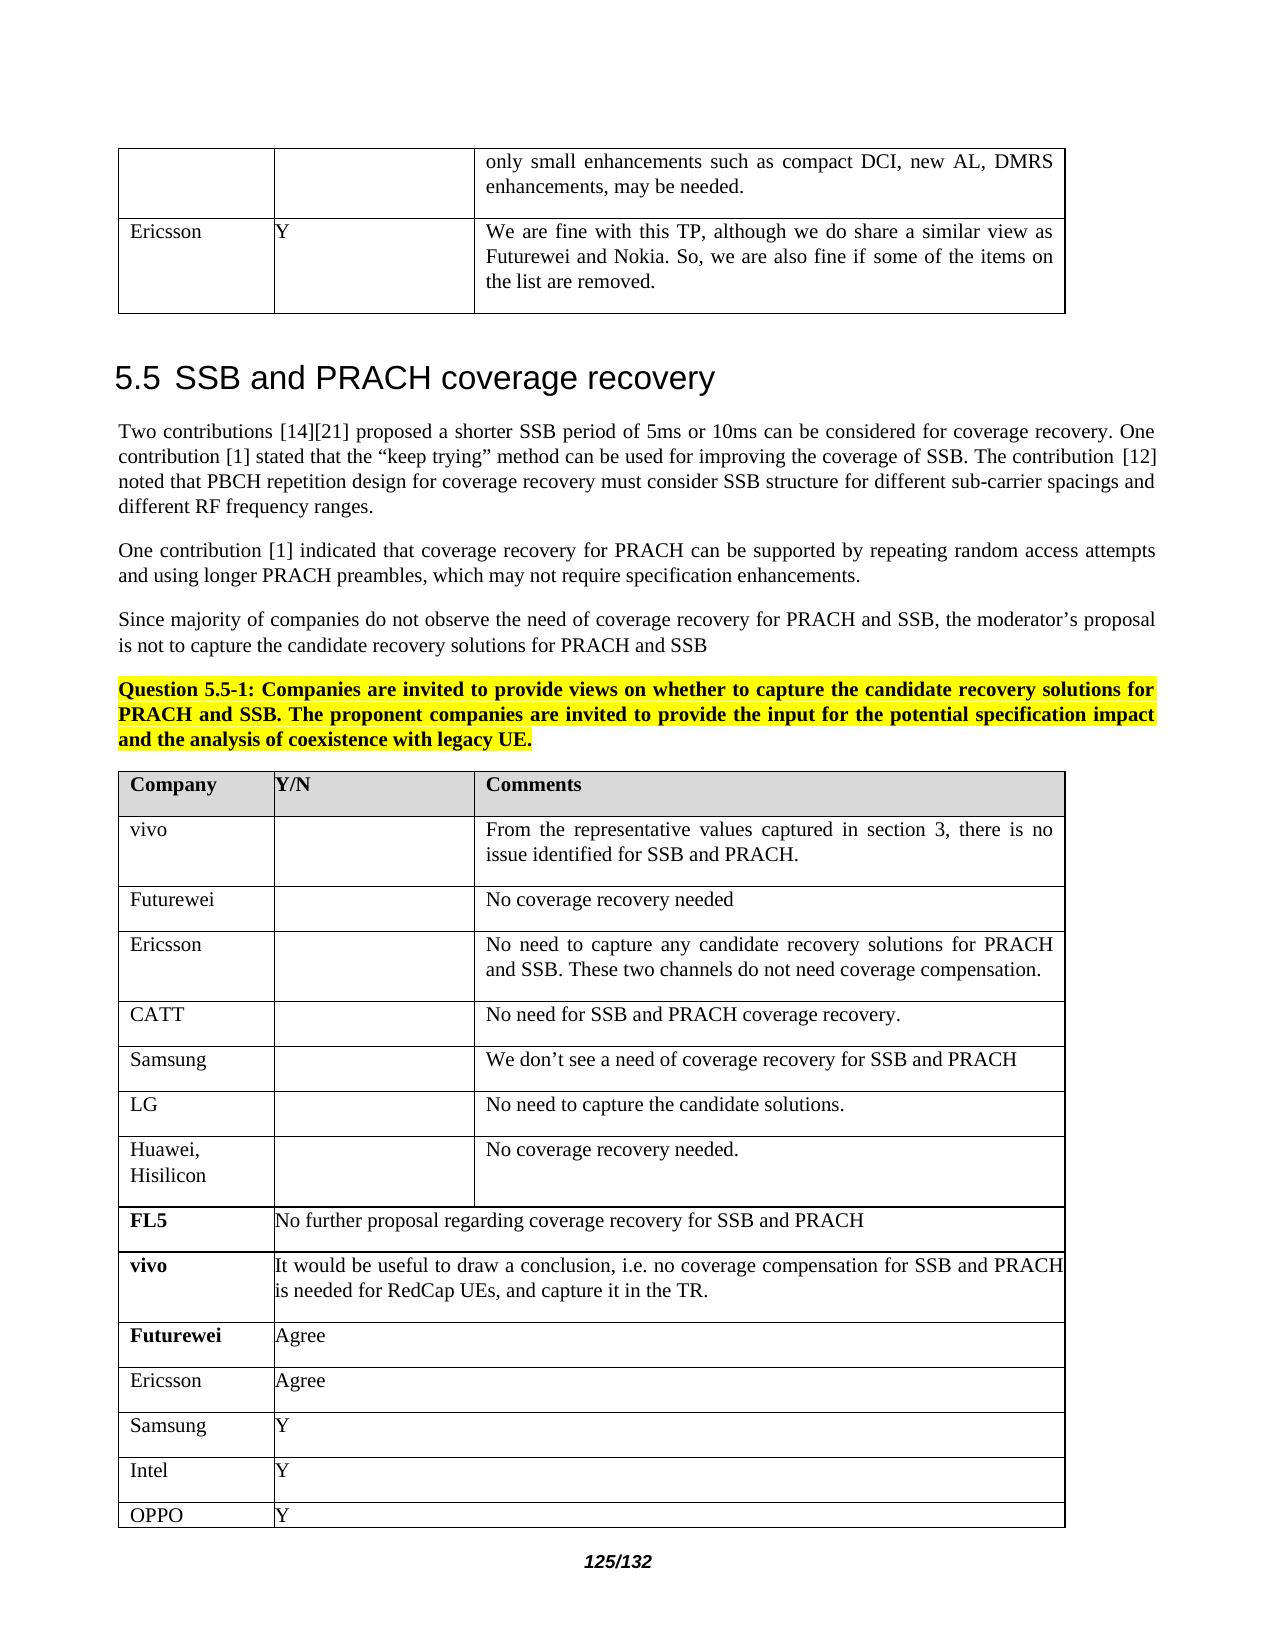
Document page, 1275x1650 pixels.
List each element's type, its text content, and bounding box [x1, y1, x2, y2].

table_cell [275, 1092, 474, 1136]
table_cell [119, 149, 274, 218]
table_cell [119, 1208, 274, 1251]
subtitle SSB and PRACH coverage recovery [114, 358, 1157, 397]
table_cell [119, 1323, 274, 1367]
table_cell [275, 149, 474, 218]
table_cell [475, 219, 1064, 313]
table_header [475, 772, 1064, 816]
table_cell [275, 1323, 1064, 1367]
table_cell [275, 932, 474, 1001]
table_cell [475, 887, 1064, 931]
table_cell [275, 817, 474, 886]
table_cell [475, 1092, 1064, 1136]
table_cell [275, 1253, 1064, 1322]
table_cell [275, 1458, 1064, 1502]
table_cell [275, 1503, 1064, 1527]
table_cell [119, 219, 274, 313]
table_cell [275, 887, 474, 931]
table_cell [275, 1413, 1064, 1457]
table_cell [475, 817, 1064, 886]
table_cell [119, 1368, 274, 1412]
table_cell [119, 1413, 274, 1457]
text Question 5.5-1: Companies are invited to provide views on whether to capture the candidate recovery solutions for PRACH and SSB. The proponent companies are invited to provide the input for the potential specification impact and the analysis of coexistence with legacy UE. [118, 726, 1157, 751]
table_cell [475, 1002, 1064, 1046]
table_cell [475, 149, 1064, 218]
text Two contributions [14][21] proposed a shorter SSB period of 5ms or 10ms can be considered for coverage recovery. One contribution [1] stated that the “keep trying” method can be used for improving the coverage of SSB. The contribution [12] noted that PBCH repetition design for coverage recovery must consider SSB structure for different sub-carrier spacings and different RF frequency ranges. [118, 418, 1157, 518]
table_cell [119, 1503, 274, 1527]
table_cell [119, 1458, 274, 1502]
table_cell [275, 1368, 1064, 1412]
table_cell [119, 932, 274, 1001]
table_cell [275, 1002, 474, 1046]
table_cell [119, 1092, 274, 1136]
text One contribution [1] indicated that coverage recovery for PRACH can be supported by repeating random access attempts and using longer PRACH preambles, which may not require specification enhancements. [118, 538, 1157, 587]
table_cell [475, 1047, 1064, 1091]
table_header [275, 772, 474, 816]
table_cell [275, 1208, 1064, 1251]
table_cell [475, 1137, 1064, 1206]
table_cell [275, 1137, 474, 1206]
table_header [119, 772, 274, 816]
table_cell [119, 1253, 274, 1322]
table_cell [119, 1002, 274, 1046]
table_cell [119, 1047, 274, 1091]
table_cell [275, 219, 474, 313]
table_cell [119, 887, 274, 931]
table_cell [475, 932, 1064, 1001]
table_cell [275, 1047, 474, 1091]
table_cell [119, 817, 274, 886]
text Since majority of companies do not observe the need of coverage recovery for PRACH and SSB, the moderator’s proposal is not to capture the candidate recovery solutions for PRACH and SSB [118, 607, 1157, 657]
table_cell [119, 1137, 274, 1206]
